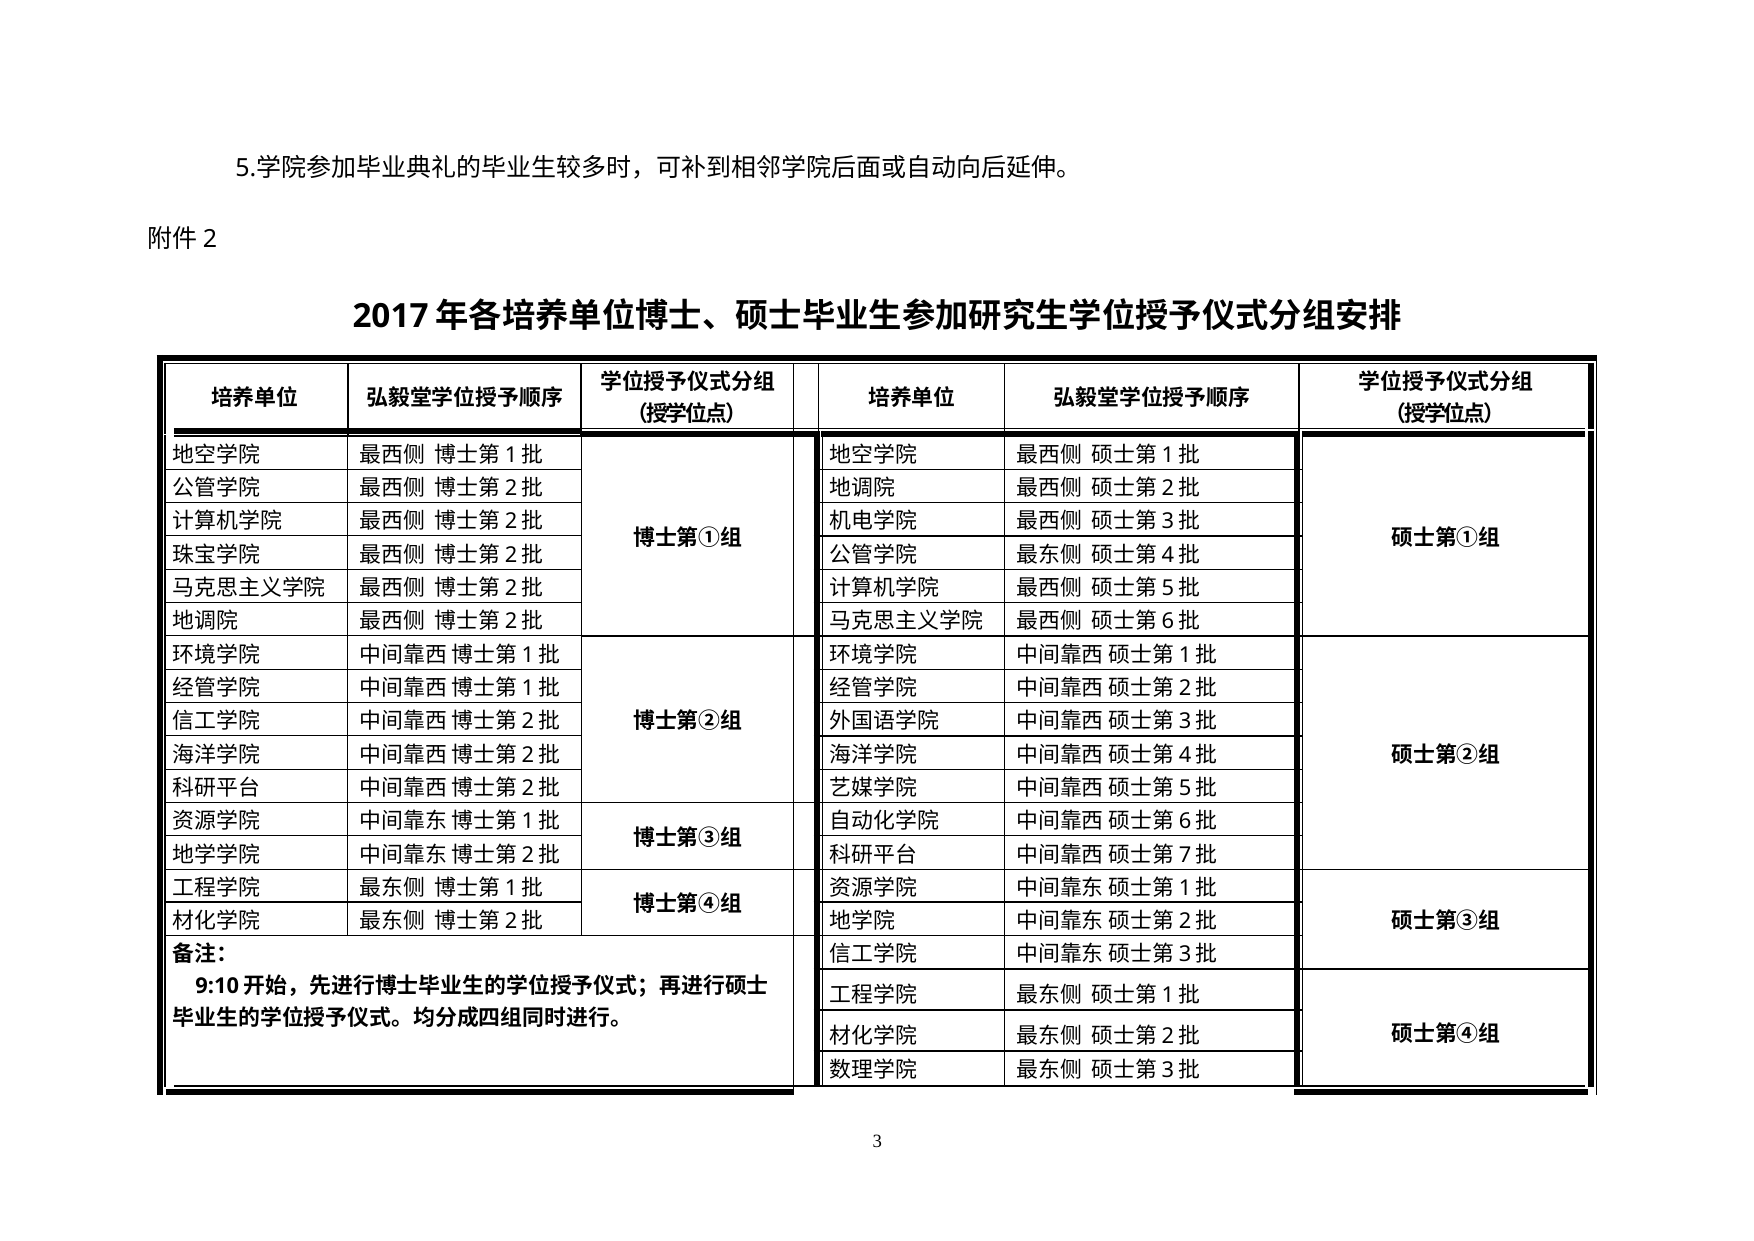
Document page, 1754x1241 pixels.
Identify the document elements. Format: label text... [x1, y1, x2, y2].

table_cell 中间靠西 博士第2批 [348, 736, 581, 768]
table_cell 地调院 [823, 470, 1004, 502]
table_cell 中间靠西 博士第2批 [348, 703, 581, 735]
table_cell 材化学院 [166, 903, 347, 935]
table_cell 中间靠西 硕士第7批 [1005, 836, 1294, 868]
table_cell 机电学院 [823, 503, 1004, 535]
table_cell 科研平台 [823, 836, 1004, 868]
table_cell 最西侧 硕士第3批 [1005, 503, 1294, 535]
table_cell 中间靠西 硕士第5批 [1005, 770, 1294, 802]
table_header 弘毅堂学位授予顺序 [1005, 364, 1298, 427]
table_cell 海洋学院 [166, 736, 347, 768]
text 附件2 [148, 218, 1606, 254]
table_cell 信工学院 [166, 703, 347, 735]
table_cell 硕士第②组 [1303, 637, 1588, 868]
table_cell 地空学院 [163, 428, 347, 468]
table_cell 中间靠东 博士第2批 [348, 836, 581, 868]
table_header 学位授予仪式分组 （授学位点） [582, 364, 793, 427]
table_cell [794, 936, 814, 1085]
table_cell 中间靠西 博士第2批 [348, 770, 581, 802]
table_cell 硕士第①组 [1300, 428, 1593, 635]
table_cell 最西侧 博士第2批 [348, 603, 581, 635]
table_cell 公管学院 [166, 470, 347, 502]
table_cell 最东侧 硕士第3批 [1005, 1052, 1294, 1085]
table_cell 科研平台 [166, 770, 347, 802]
table_cell 计算机学院 [166, 503, 347, 535]
table_cell 最西侧 博士第2批 [348, 503, 581, 535]
table_cell 材化学院 [823, 1011, 1004, 1050]
table_cell 最西侧 博士第1批 [348, 437, 581, 468]
table_cell 马克思主义学院 [166, 570, 347, 602]
table_cell 最东侧 硕士第1批 [1005, 970, 1294, 1009]
table_cell 中间靠西 博士第1批 [348, 636, 581, 668]
table_cell 环境学院 [166, 636, 347, 668]
table_cell [794, 870, 814, 935]
table_cell 中间靠西 硕士第4批 [1005, 737, 1294, 768]
table_cell 中间靠西 硕士第1批 [1005, 637, 1294, 668]
table_cell 最东侧 硕士第2批 [1005, 1011, 1294, 1050]
table_cell 最西侧 硕士第1批 [1005, 437, 1294, 468]
text 2017年各培养单位博士、硕士毕业生参加研究生学位授予仪式分组安排 [148, 288, 1606, 337]
table_cell 资源学院 [823, 870, 1004, 901]
table_cell 中间靠西 硕士第6批 [1005, 803, 1294, 835]
table_cell 自动化学院 [823, 803, 1004, 835]
table_cell 地学院 [823, 903, 1004, 935]
table_cell 最西侧 博士第2批 [348, 536, 581, 568]
table_cell 中间靠东 硕士第2批 [1005, 903, 1294, 935]
table_cell [794, 803, 814, 868]
table_cell 艺媒学院 [823, 770, 1004, 802]
table_cell 数理学院 [823, 1052, 1004, 1085]
table_header [794, 364, 818, 427]
table_cell 博士第①组 [582, 437, 793, 635]
table_cell 最西侧 博士第2批 [348, 470, 581, 502]
table_cell 工程学院 [823, 970, 1004, 1009]
table_cell 地调院 [166, 603, 347, 635]
table_cell 最东侧 博士第1批 [348, 870, 581, 901]
table_cell 环境学院 [823, 637, 1004, 668]
table_cell 博士第③组 [582, 803, 793, 868]
table_cell 博士第④组 [582, 870, 793, 935]
table_cell 珠宝学院 [166, 536, 347, 568]
table_cell 中间靠东 博士第1批 [348, 803, 581, 835]
table_cell 博士第②组 [582, 637, 793, 802]
table_cell 最东侧 硕士第4批 [1005, 537, 1294, 568]
table_cell 最东侧 博士第2批 [348, 903, 581, 935]
table_cell 信工学院 [823, 936, 1004, 968]
table_cell 最西侧 硕士第6批 [1005, 603, 1294, 635]
table_cell 经管学院 [823, 670, 1004, 702]
table_cell 中间靠西 硕士第2批 [1005, 670, 1294, 702]
table_cell 公管学院 [823, 537, 1004, 568]
table_cell 备注： 9:10开始，先进行博士毕业生的学位授予仪式；再进行硕士毕业生的学位授予仪式。均分成四组同时进行。 [166, 936, 793, 1085]
table_cell 中间靠东 硕士第3批 [1005, 936, 1294, 968]
table_header 培养单位 [166, 364, 347, 427]
table_cell 工程学院 [166, 870, 347, 901]
table_cell 经管学院 [166, 670, 347, 702]
table_cell 地学学院 [166, 836, 347, 868]
table_cell [794, 637, 814, 802]
table_cell 资源学院 [166, 803, 347, 835]
table_cell 硕士第④组 [1303, 970, 1588, 1085]
table_header 弘毅堂学位授予顺序 [349, 364, 580, 427]
table_cell 最西侧 硕士第2批 [1005, 470, 1294, 502]
table_cell 中间靠东 硕士第1批 [1005, 870, 1294, 901]
table_cell 计算机学院 [823, 570, 1004, 602]
text 5.学院参加毕业典礼的毕业生较多时，可补到相邻学院后面或自动向后延伸。 [191, 148, 1606, 184]
table_header 学位授予仪式分组 （授学位点） [1300, 364, 1588, 427]
table_cell 海洋学院 [823, 737, 1004, 768]
table_cell 中间靠西 博士第1批 [348, 670, 581, 702]
table_cell 中间靠西 硕士第3批 [1005, 703, 1294, 735]
table_cell 马克思主义学院 [823, 603, 1004, 635]
table_cell 地空学院 [823, 437, 1004, 468]
table_cell 最西侧 博士第2批 [348, 570, 581, 602]
table_header 培养单位 [819, 364, 1004, 427]
table_cell [794, 437, 814, 635]
table_cell 硕士第③组 [1303, 870, 1588, 968]
table_cell 最西侧 硕士第5批 [1005, 570, 1294, 602]
table_cell 外国语学院 [823, 703, 1004, 735]
